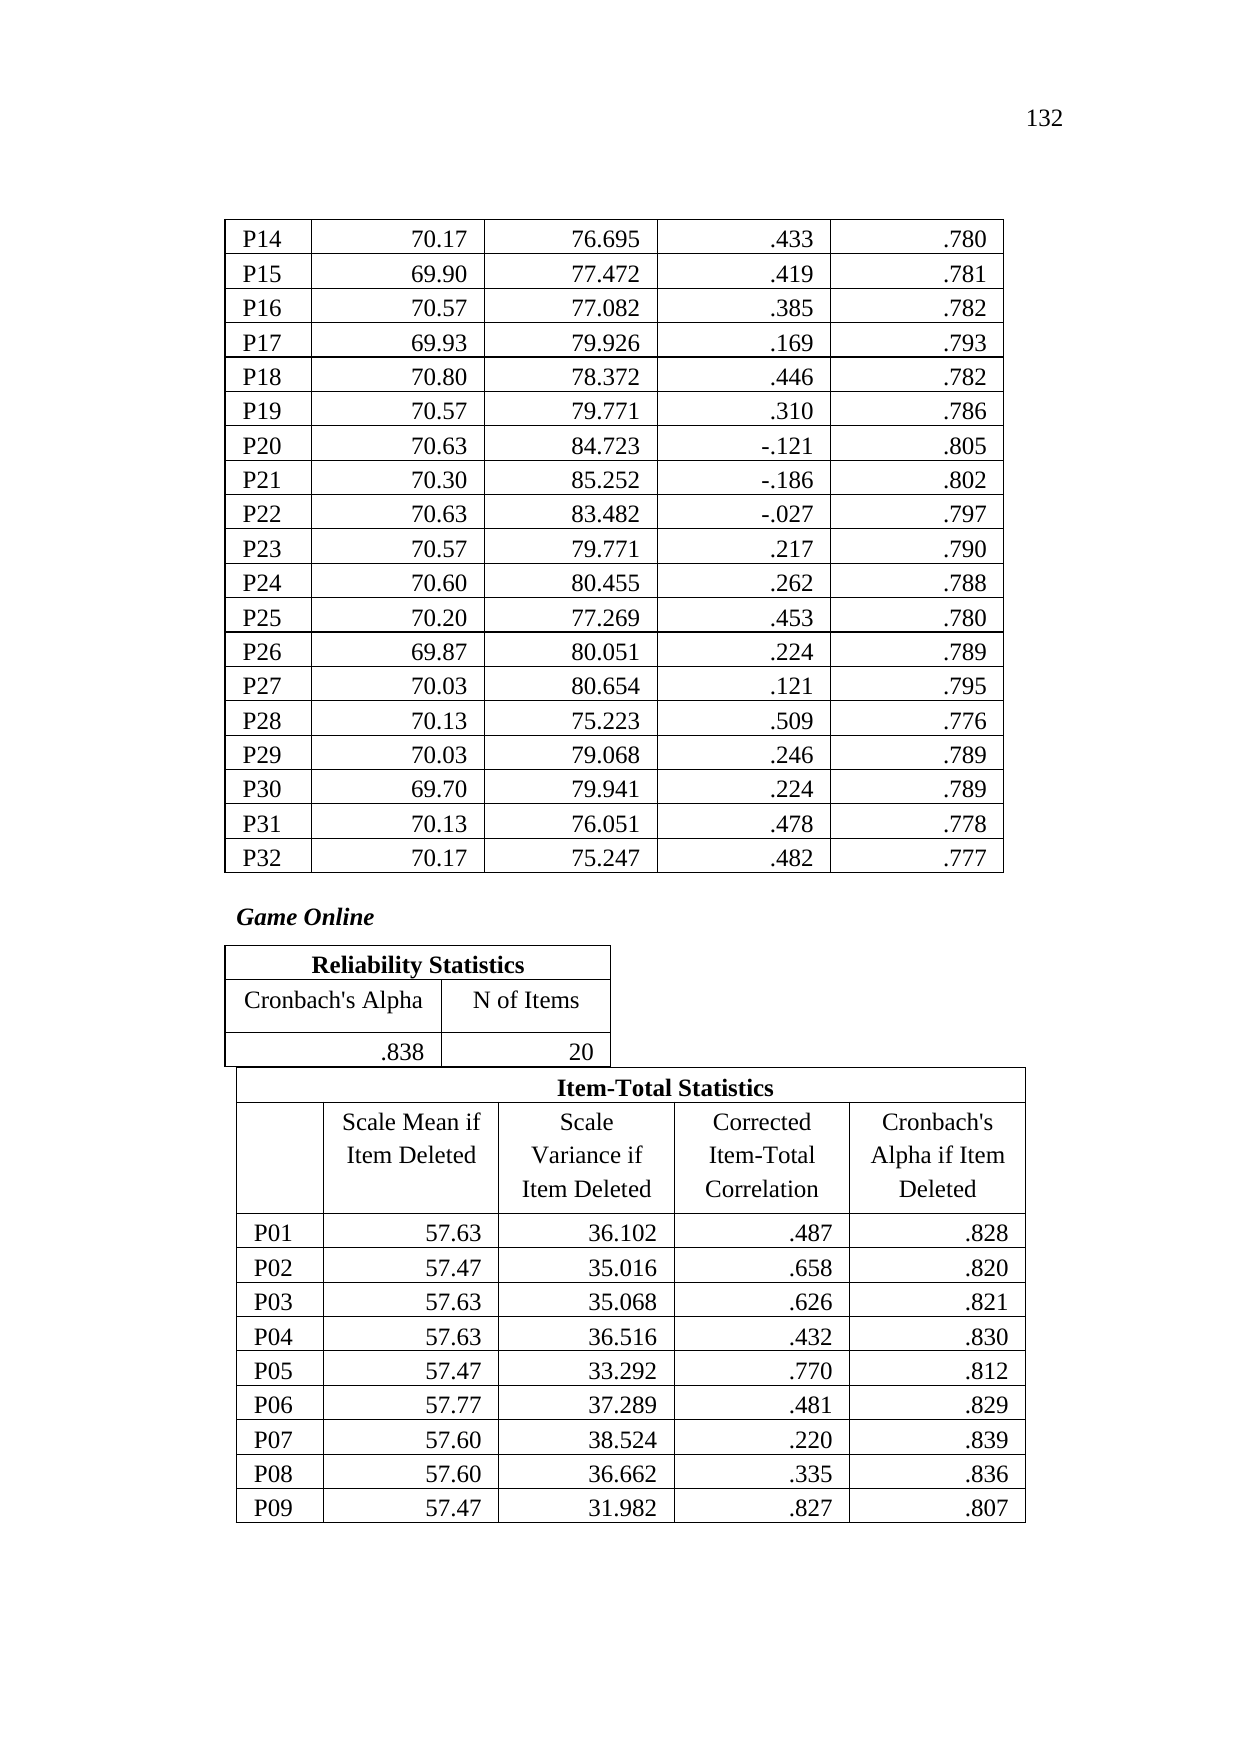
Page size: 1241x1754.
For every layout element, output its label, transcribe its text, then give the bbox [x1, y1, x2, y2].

table_cell 70.17 [312, 839, 484, 872]
table_cell .838 [226, 1033, 441, 1066]
table_cell 70.13 [312, 804, 484, 838]
table_cell 70.80 [312, 358, 484, 391]
table_cell .790 [831, 529, 1003, 563]
table_cell .789 [831, 736, 1003, 769]
table_cell P18 [226, 358, 311, 391]
table_cell .482 [658, 839, 830, 872]
table_cell .224 [658, 770, 830, 803]
table_cell .432 [675, 1317, 849, 1350]
table_cell -.027 [658, 495, 830, 528]
table_cell P28 [226, 701, 311, 734]
table_cell -.186 [658, 461, 830, 494]
table_cell 70.03 [312, 736, 484, 769]
table_cell .788 [831, 564, 1003, 597]
table_cell .487 [675, 1214, 849, 1247]
table_cell .820 [850, 1248, 1025, 1282]
table_cell 36.516 [499, 1317, 674, 1350]
text Game Online [236, 902, 1063, 931]
table_cell .446 [658, 358, 830, 391]
table_cell 35.016 [499, 1248, 674, 1282]
table_cell 57.63 [324, 1317, 498, 1350]
table_cell 70.57 [312, 289, 484, 322]
table_cell P16 [226, 289, 311, 322]
table_cell .829 [850, 1386, 1025, 1419]
table_cell .224 [658, 633, 830, 666]
table_cell .795 [831, 667, 1003, 700]
table_cell .777 [831, 839, 1003, 872]
table_cell 70.20 [312, 598, 484, 631]
table_cell P15 [226, 254, 311, 288]
table_cell 80.455 [485, 564, 657, 597]
table_cell 69.70 [312, 770, 484, 803]
table_cell 69.87 [312, 633, 484, 666]
table_cell P20 [226, 426, 311, 459]
table_cell 83.482 [485, 495, 657, 528]
table_cell 70.13 [312, 701, 484, 734]
table_cell 70.60 [312, 564, 484, 597]
table_cell .433 [658, 220, 830, 253]
table_header Item-Total Statistics [237, 1068, 1025, 1102]
table_cell .770 [675, 1351, 849, 1385]
table_cell P30 [226, 770, 311, 803]
table_cell .793 [831, 323, 1003, 356]
table_cell P03 [237, 1283, 323, 1316]
table_cell P17 [226, 323, 311, 356]
table_cell .217 [658, 529, 830, 563]
table_cell .310 [658, 392, 830, 425]
table_cell .830 [850, 1317, 1025, 1350]
table_cell 77.082 [485, 289, 657, 322]
table_cell 79.771 [485, 529, 657, 563]
table_cell P23 [226, 529, 311, 563]
table_cell 37.289 [499, 1386, 674, 1419]
table_cell .478 [658, 804, 830, 838]
table_cell .789 [831, 633, 1003, 666]
table_cell 78.372 [485, 358, 657, 391]
table_cell P05 [237, 1351, 323, 1385]
table_cell 33.292 [499, 1351, 674, 1385]
table_cell 36.102 [499, 1214, 674, 1247]
table_cell .839 [850, 1420, 1025, 1453]
table_cell .481 [675, 1386, 849, 1419]
table_cell .828 [850, 1214, 1025, 1247]
table_cell .776 [831, 701, 1003, 734]
table_cell 70.17 [312, 220, 484, 253]
table_cell 38.524 [499, 1420, 674, 1453]
table_cell P24 [226, 564, 311, 597]
table_cell 69.90 [312, 254, 484, 288]
table_cell 75.223 [485, 701, 657, 734]
table_cell 76.695 [485, 220, 657, 253]
table_cell 36.662 [499, 1455, 674, 1488]
table_cell 70.63 [312, 495, 484, 528]
table_cell Cronbach's Alpha [226, 980, 441, 1032]
table_cell .509 [658, 701, 830, 734]
table_cell P32 [226, 839, 311, 872]
table_cell P06 [237, 1386, 323, 1419]
table_cell .797 [831, 495, 1003, 528]
table_cell P29 [226, 736, 311, 769]
table_cell P07 [237, 1420, 323, 1453]
table_cell .169 [658, 323, 830, 356]
table_cell 70.30 [312, 461, 484, 494]
table_cell 57.47 [324, 1248, 498, 1282]
table_cell .781 [831, 254, 1003, 288]
table_cell P31 [226, 804, 311, 838]
table_cell N of Items [442, 980, 610, 1032]
table_cell P21 [226, 461, 311, 494]
table_cell Cronbach's Alpha if Item Deleted [850, 1103, 1025, 1213]
table_cell .827 [675, 1489, 849, 1522]
table_cell 76.051 [485, 804, 657, 838]
table_cell .121 [658, 667, 830, 700]
table_cell P01 [237, 1214, 323, 1247]
table_cell Corrected Item-Total Correlation [675, 1103, 849, 1213]
table_cell .821 [850, 1283, 1025, 1316]
table_cell .220 [675, 1420, 849, 1453]
table_cell P19 [226, 392, 311, 425]
table_cell Scale Variance if Item Deleted [499, 1103, 674, 1213]
table_cell [237, 1103, 323, 1213]
table_cell .780 [831, 220, 1003, 253]
table_cell .780 [831, 598, 1003, 631]
table_cell .805 [831, 426, 1003, 459]
table_cell .789 [831, 770, 1003, 803]
table_cell 79.926 [485, 323, 657, 356]
table_cell P02 [237, 1248, 323, 1282]
table_cell Scale Mean if Item Deleted [324, 1103, 498, 1213]
table_cell 57.60 [324, 1455, 498, 1488]
table_cell .782 [831, 358, 1003, 391]
table_cell 70.63 [312, 426, 484, 459]
table_cell .246 [658, 736, 830, 769]
table_cell 57.63 [324, 1283, 498, 1316]
table_cell 80.051 [485, 633, 657, 666]
table_cell .836 [850, 1455, 1025, 1488]
table_cell P27 [226, 667, 311, 700]
table_cell .626 [675, 1283, 849, 1316]
table_cell 57.60 [324, 1420, 498, 1453]
table_cell 57.47 [324, 1351, 498, 1385]
table_cell P08 [237, 1455, 323, 1488]
table_cell .262 [658, 564, 830, 597]
table_cell .453 [658, 598, 830, 631]
table_cell P14 [226, 220, 311, 253]
table_cell 70.03 [312, 667, 484, 700]
table_cell P22 [226, 495, 311, 528]
table_cell .807 [850, 1489, 1025, 1522]
table_cell 79.068 [485, 736, 657, 769]
table_cell .335 [675, 1455, 849, 1488]
table_cell 77.269 [485, 598, 657, 631]
table_cell .419 [658, 254, 830, 288]
table_cell 57.63 [324, 1214, 498, 1247]
table_cell 31.982 [499, 1489, 674, 1522]
table_cell .812 [850, 1351, 1025, 1385]
table_cell .658 [675, 1248, 849, 1282]
table_cell 35.068 [499, 1283, 674, 1316]
table_header Reliability Statistics [226, 946, 610, 979]
table_cell .782 [831, 289, 1003, 322]
table_cell 85.252 [485, 461, 657, 494]
table_cell 20 [442, 1033, 610, 1066]
table_cell -.121 [658, 426, 830, 459]
table_cell .778 [831, 804, 1003, 838]
table_cell .385 [658, 289, 830, 322]
table_cell P09 [237, 1489, 323, 1522]
table_cell 69.93 [312, 323, 484, 356]
table_cell 57.77 [324, 1386, 498, 1419]
table_cell 75.247 [485, 839, 657, 872]
table_cell 84.723 [485, 426, 657, 459]
table_cell 57.47 [324, 1489, 498, 1522]
table_cell P04 [237, 1317, 323, 1350]
table_cell 79.941 [485, 770, 657, 803]
table_cell 70.57 [312, 392, 484, 425]
table_cell 80.654 [485, 667, 657, 700]
table_cell 79.771 [485, 392, 657, 425]
table_cell .802 [831, 461, 1003, 494]
table_cell .786 [831, 392, 1003, 425]
table_cell 77.472 [485, 254, 657, 288]
table_cell P25 [226, 598, 311, 631]
table_cell 70.57 [312, 529, 484, 563]
table_cell P26 [226, 633, 311, 666]
